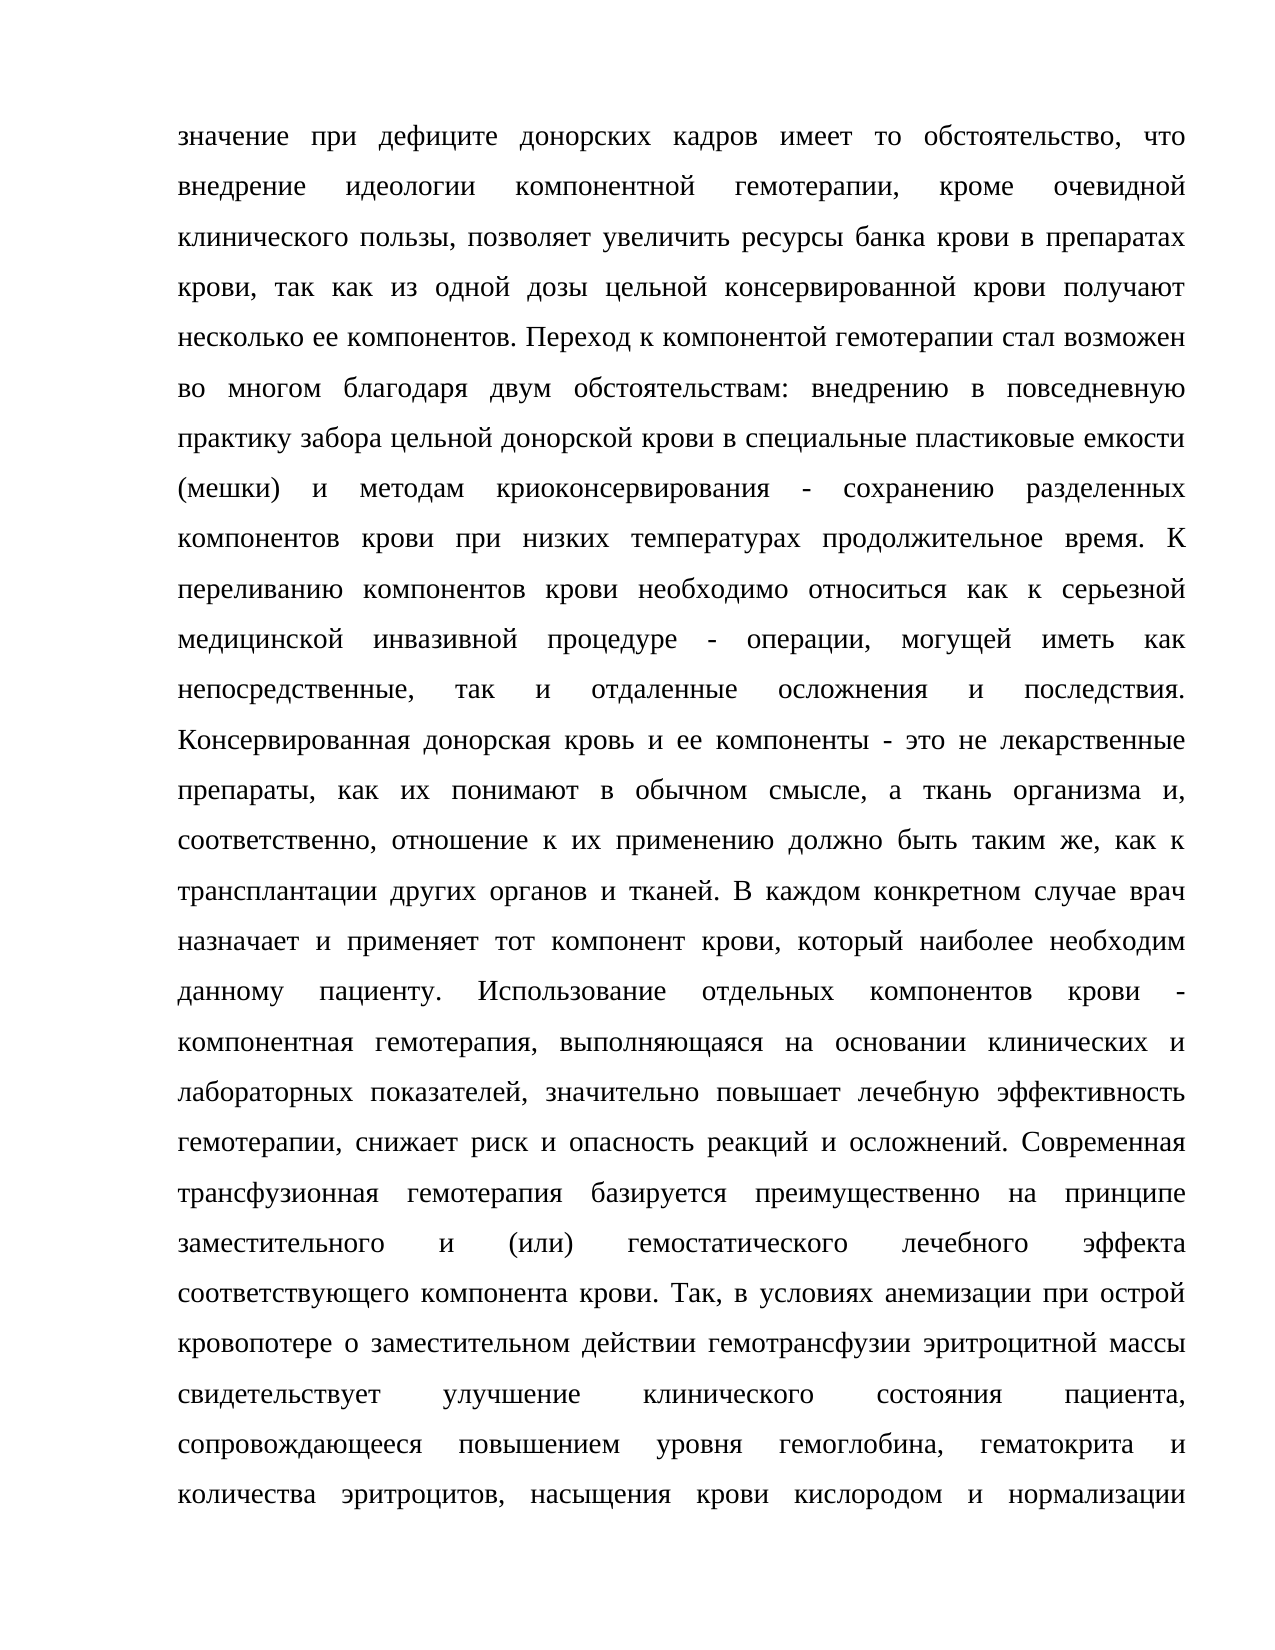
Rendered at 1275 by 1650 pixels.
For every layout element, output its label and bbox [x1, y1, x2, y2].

text [177, 118, 1186, 1510]
